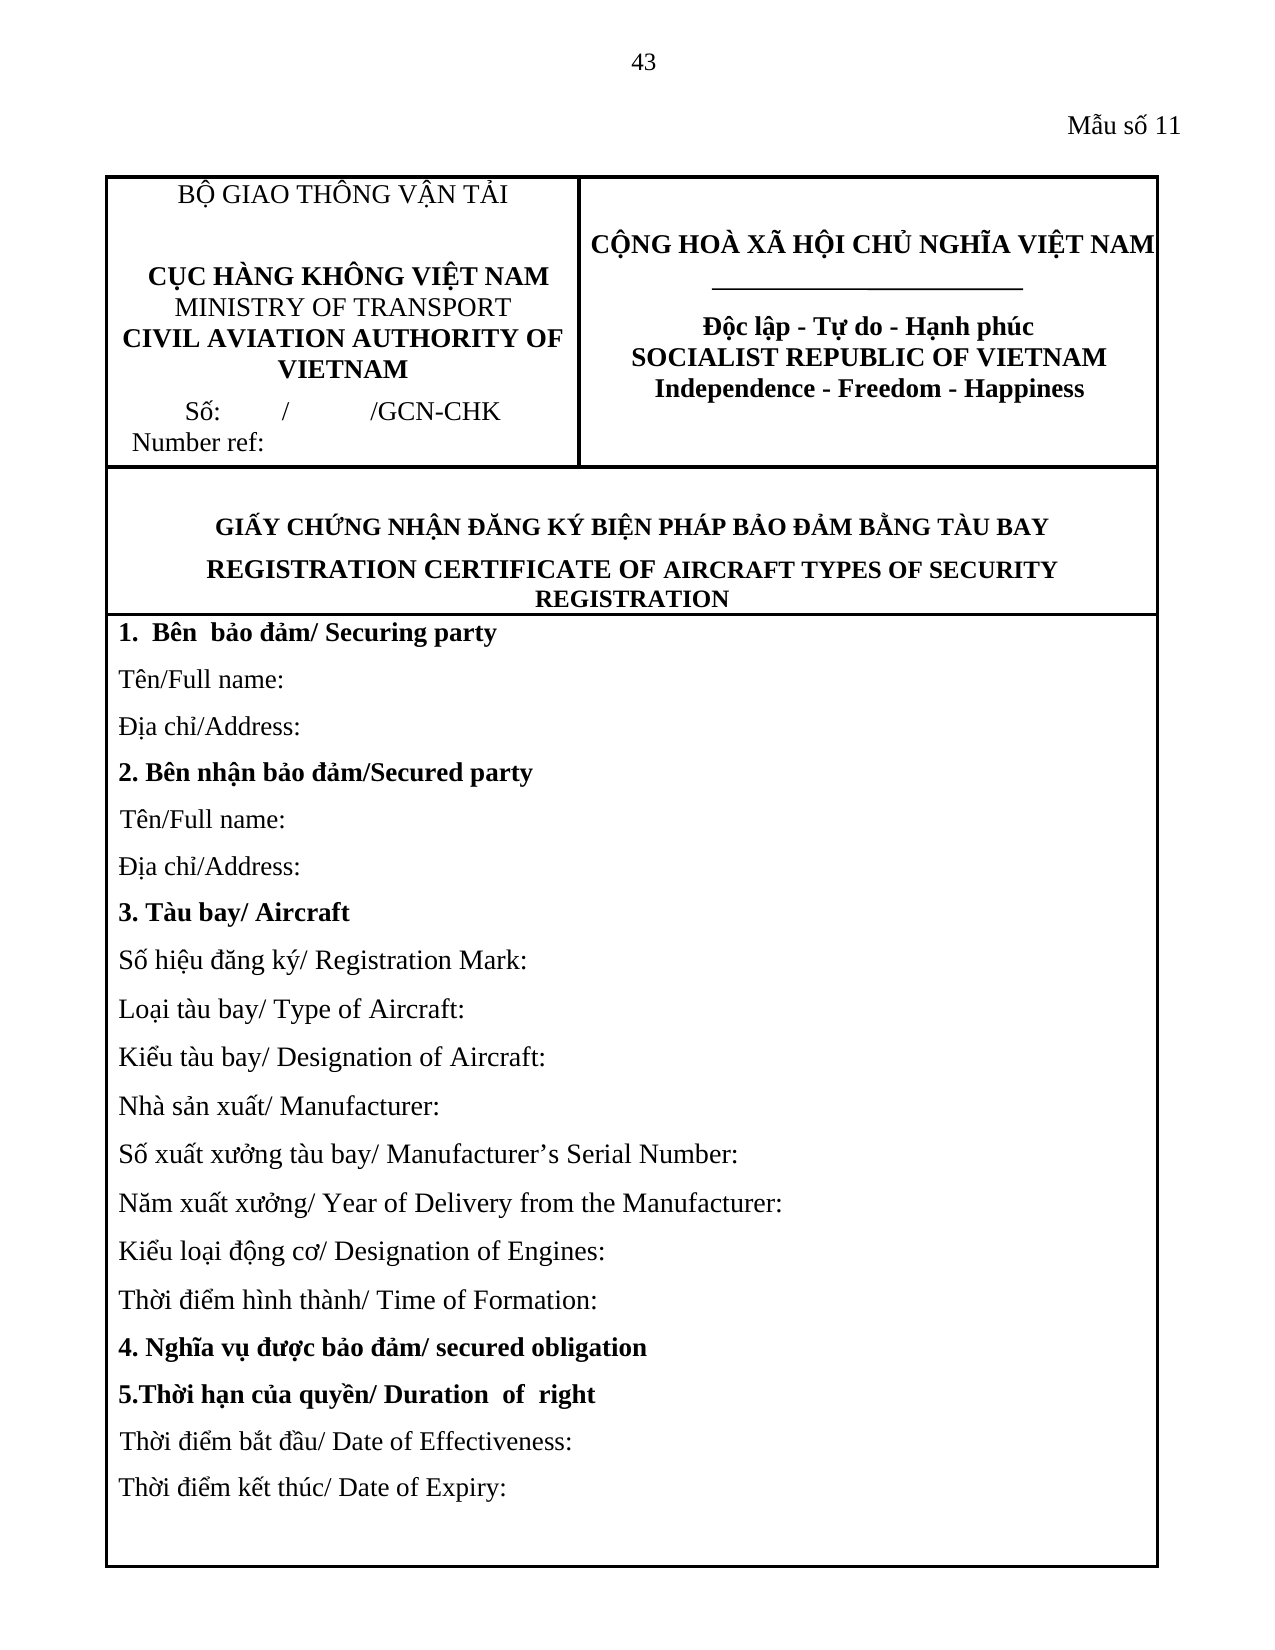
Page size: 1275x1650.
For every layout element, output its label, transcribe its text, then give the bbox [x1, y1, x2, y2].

table_cell GIẤY CHỨNG NHẬN ĐĂNG KÝ BIỆN PHÁP BẢO ĐẢM BẰNG TÀU BAY REGISTRATION CERTIFICATE OF AIRCRAFT TYPES OF SECURITY REGISTRATION [108, 469, 1156, 613]
text Mẫu số 11 [118, 109, 1181, 140]
table_cell 1. Bên bảo đảm/ Securing party Tên/Full name: Địa chỉ/Address: 2. Bên nhận bảo đảm/Secured party Tên/Full name: Địa chỉ/Address: 3. Tàu bay/ Aircraft Số hiệu đăng ký/ Registration Mark: Loại tàu bay/ Type of Aircraft: Kiểu tàu bay/ Designation of Aircraft: Nhà sản xuất/ Manufacturer: Số xuất xưởng tàu bay/ Manufacturer’s Serial Number: Năm xuất xưởng/ Year of Delivery from the Manufacturer: Kiểu loại động cơ/ Designation of Engines: Thời điểm hình thành/ Time of Formation: 4. Nghĩa vụ được bảo đảm/ secured obligation 5.Thời hạn của quyền/ Duration of right Thời điểm bắt đầu/ Date of Effectiveness: Thời điểm kết thúc/ Date of Expiry: [108, 616, 1156, 1565]
table_header BỘ GIAO THÔNG VẬN TẢI CỤC HÀNG KHÔNG VIỆT NAM MINISTRY OF TRANSPORT CIVIL AVIATION AUTHORITY OF VIETNAM Số: / /GCN-CHK Number ref: [108, 179, 577, 465]
table_header CỘNG HOÀ XÃ HỘI CHỦ NGHĨA VIỆT NAM Độc lập - Tự do - Hạnh phúc SOCIALIST REPUBLIC OF VIETNAM Independence - Freedom - Happiness [581, 179, 1156, 465]
